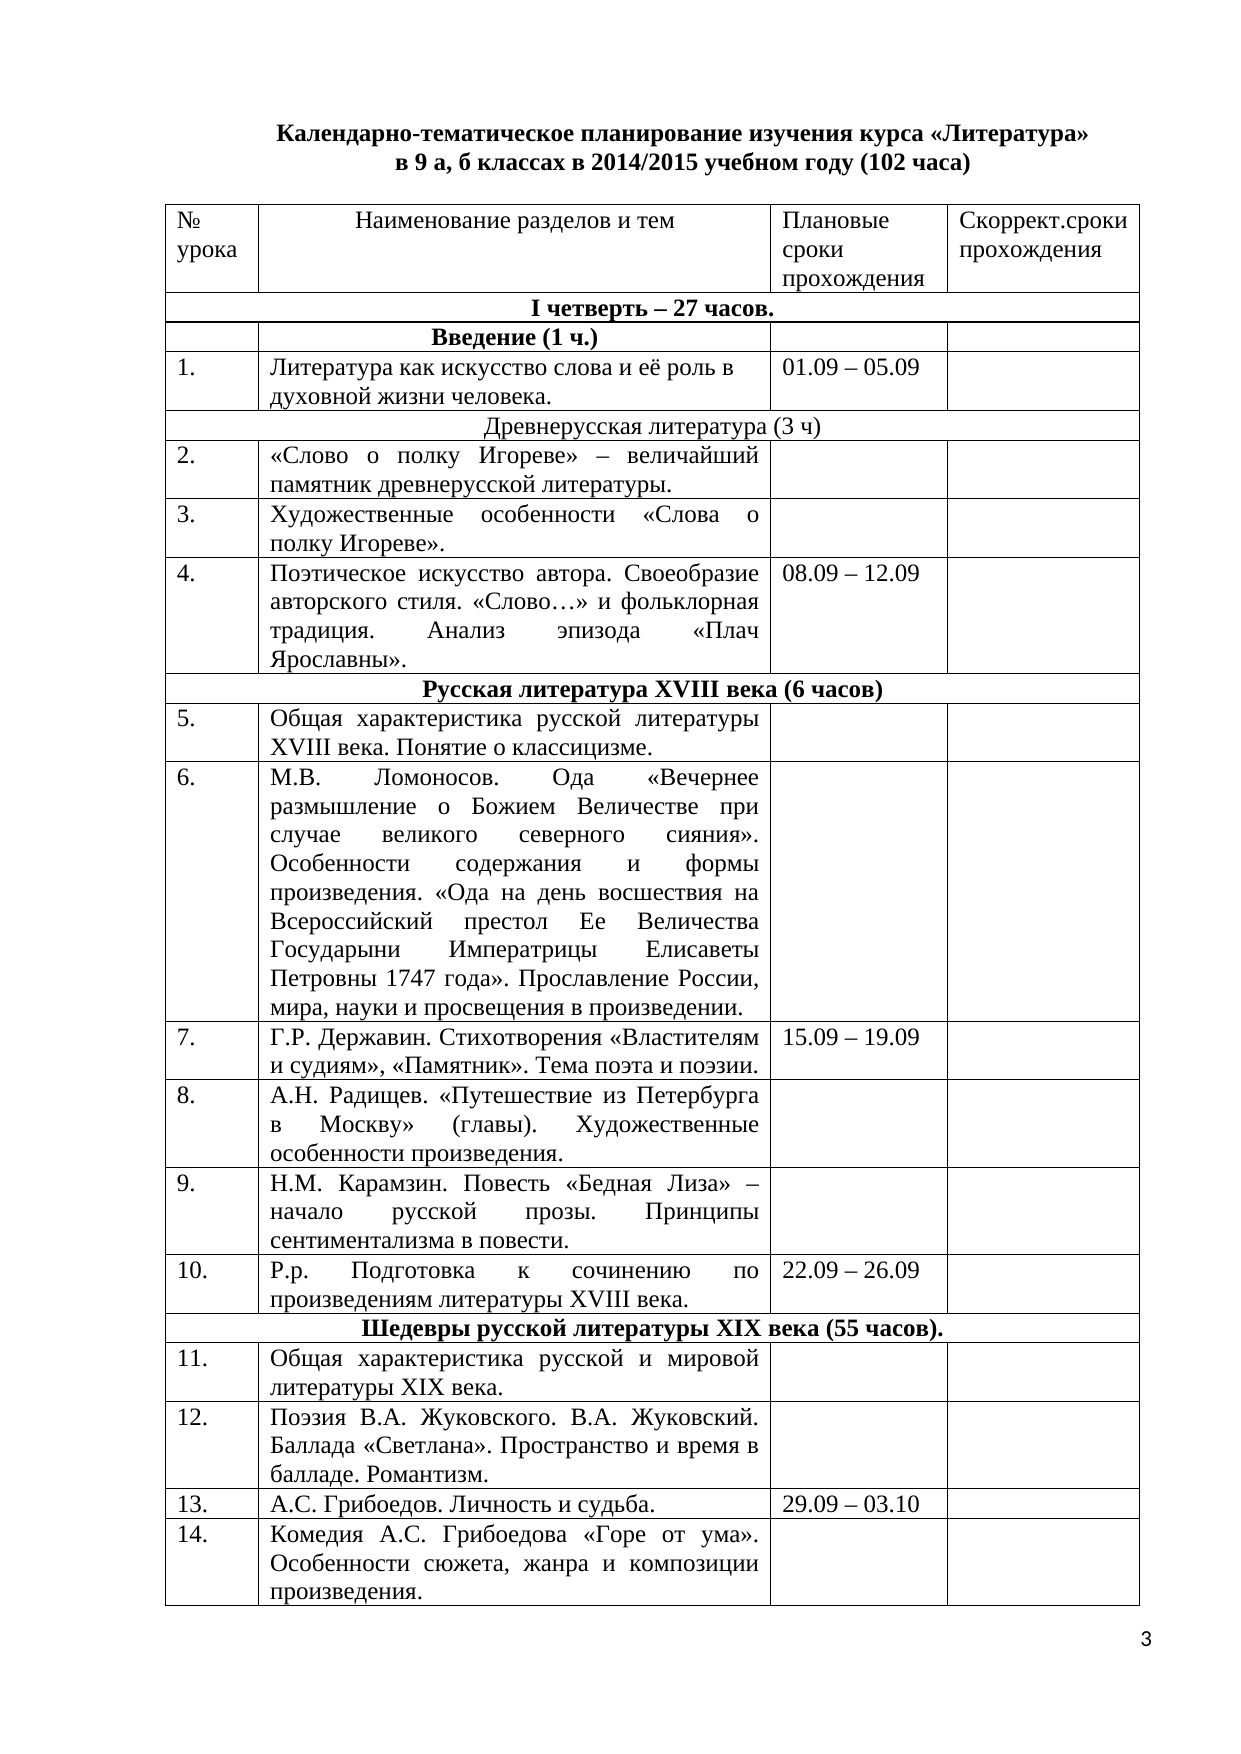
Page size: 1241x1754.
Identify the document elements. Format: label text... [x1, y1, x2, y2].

table_cell [771, 1343, 947, 1401]
table_cell 5. [166, 704, 258, 761]
table_cell 14. [166, 1519, 258, 1605]
table_cell [948, 1255, 1139, 1312]
text в 9 а, б классах в 2014/2015 учебном году (102 часа) [179, 147, 1152, 176]
table_cell [948, 762, 1139, 1021]
table_cell 12. [166, 1402, 258, 1488]
table_cell 22.09 – 26.09 [771, 1255, 947, 1312]
table_cell Шедевры русской литературы XIX века (55 часов). [166, 1314, 1139, 1342]
table_cell [948, 704, 1139, 761]
table_cell Р.р. Подготовка к сочинению по произведениям литературы XVIII века. [259, 1255, 770, 1312]
table_cell 9. [166, 1168, 258, 1254]
table_cell [771, 704, 947, 761]
table_cell 08.09 – 12.09 [771, 558, 947, 673]
table_cell [771, 1519, 947, 1605]
table_cell [948, 1080, 1139, 1167]
table_cell [771, 1168, 947, 1254]
table_cell [771, 441, 947, 498]
table_cell Введение (1 ч.) [259, 323, 770, 351]
table_cell 2. [166, 441, 258, 498]
table_cell Н.М. Карамзин. Повесть «Бедная Лиза» – начало русской прозы. Принципы сентиментализма в повести. [259, 1168, 770, 1254]
table_cell [948, 499, 1139, 557]
table_cell [948, 1022, 1139, 1079]
table_cell Комедия А.С. Грибоедова «Горе от ума». Особенности сюжета, жанра и композиции произведения. [259, 1519, 770, 1605]
table_cell Литература как искусство слова и её роль в духовной жизни человека. [259, 352, 770, 410]
table_cell [948, 1519, 1139, 1605]
table_cell [771, 762, 947, 1021]
table_cell Древнерусская литература (3 ч) [166, 411, 1139, 439]
table_cell Русская литература XVIII века (6 часов) [166, 674, 1139, 702]
text Календарно-тематическое планирование изучения курса «Литература» [179, 118, 1152, 147]
table_cell А.С. Грибоедов. Личность и судьба. [259, 1489, 770, 1518]
table_cell [771, 323, 947, 351]
table_cell 7. [166, 1022, 258, 1079]
table_cell 10. [166, 1255, 258, 1312]
table_cell [948, 441, 1139, 498]
table_cell [948, 1168, 1139, 1254]
table_cell 3. [166, 499, 258, 557]
table_cell [948, 323, 1139, 351]
table_cell 13. [166, 1489, 258, 1518]
table_cell [948, 1489, 1139, 1518]
table_header Плановые сроки прохождения [771, 205, 947, 292]
table_header № урока [166, 205, 258, 292]
table_cell А.Н. Радищев. «Путешествие из Петербурга в Москву» (главы). Художественные особенности произведения. [259, 1080, 770, 1167]
table_cell Г.Р. Державин. Стихотворения «Властителям и судиям», «Памятник». Тема поэта и поэзии. [259, 1022, 770, 1079]
table_cell 01.09 – 05.09 [771, 352, 947, 410]
table_cell 1. [166, 352, 258, 410]
table_cell 6. [166, 762, 258, 1021]
table_cell [948, 1402, 1139, 1488]
table_cell 4. [166, 558, 258, 673]
table_cell Поэтическое искусство автора. Своеобразие авторского стиля. «Слово…» и фольклорная традиция. Анализ эпизода «Плач Ярославны». [259, 558, 770, 673]
table_cell [771, 499, 947, 557]
table_cell Общая характеристика русской литературы XVIII века. Понятие о классицизме. [259, 704, 770, 761]
table_cell Художественные особенности «Слова о полку Игореве». [259, 499, 770, 557]
table_cell [166, 323, 258, 351]
table_cell [771, 1402, 947, 1488]
table_cell [948, 352, 1139, 410]
table_cell I четверть – 27 часов. [166, 293, 1139, 321]
table_cell [948, 1343, 1139, 1401]
table_cell [771, 1080, 947, 1167]
table_header Скоррект.сроки прохождения [948, 205, 1139, 292]
table_cell 15.09 – 19.09 [771, 1022, 947, 1079]
table_cell 11. [166, 1343, 258, 1401]
table_cell 8. [166, 1080, 258, 1167]
table_cell Общая характеристика русской и мировой литературы XIX века. [259, 1343, 770, 1401]
table_cell «Слово о полку Игореве» – величайший памятник древнерусской литературы. [259, 441, 770, 498]
table_cell 29.09 – 03.10 [771, 1489, 947, 1518]
table_header Наименование разделов и тем [259, 205, 770, 292]
table_cell [948, 558, 1139, 673]
table_cell М.В. Ломоносов. Ода «Вечернее размышление о Божием Величестве при случае великого северного сияния». Особенности содержания и формы произведения. «Ода на день восшествия на Всероссийский престол Ее Величества Государыни Императрицы Елисаветы Петровны 1747 года». Прославление России, мира, науки и просвещения в произведении. [259, 762, 770, 1021]
table_cell Поэзия В.А. Жуковского. В.А. Жуковский. Баллада «Светлана». Пространство и время в балладе. Романтизм. [259, 1402, 770, 1488]
